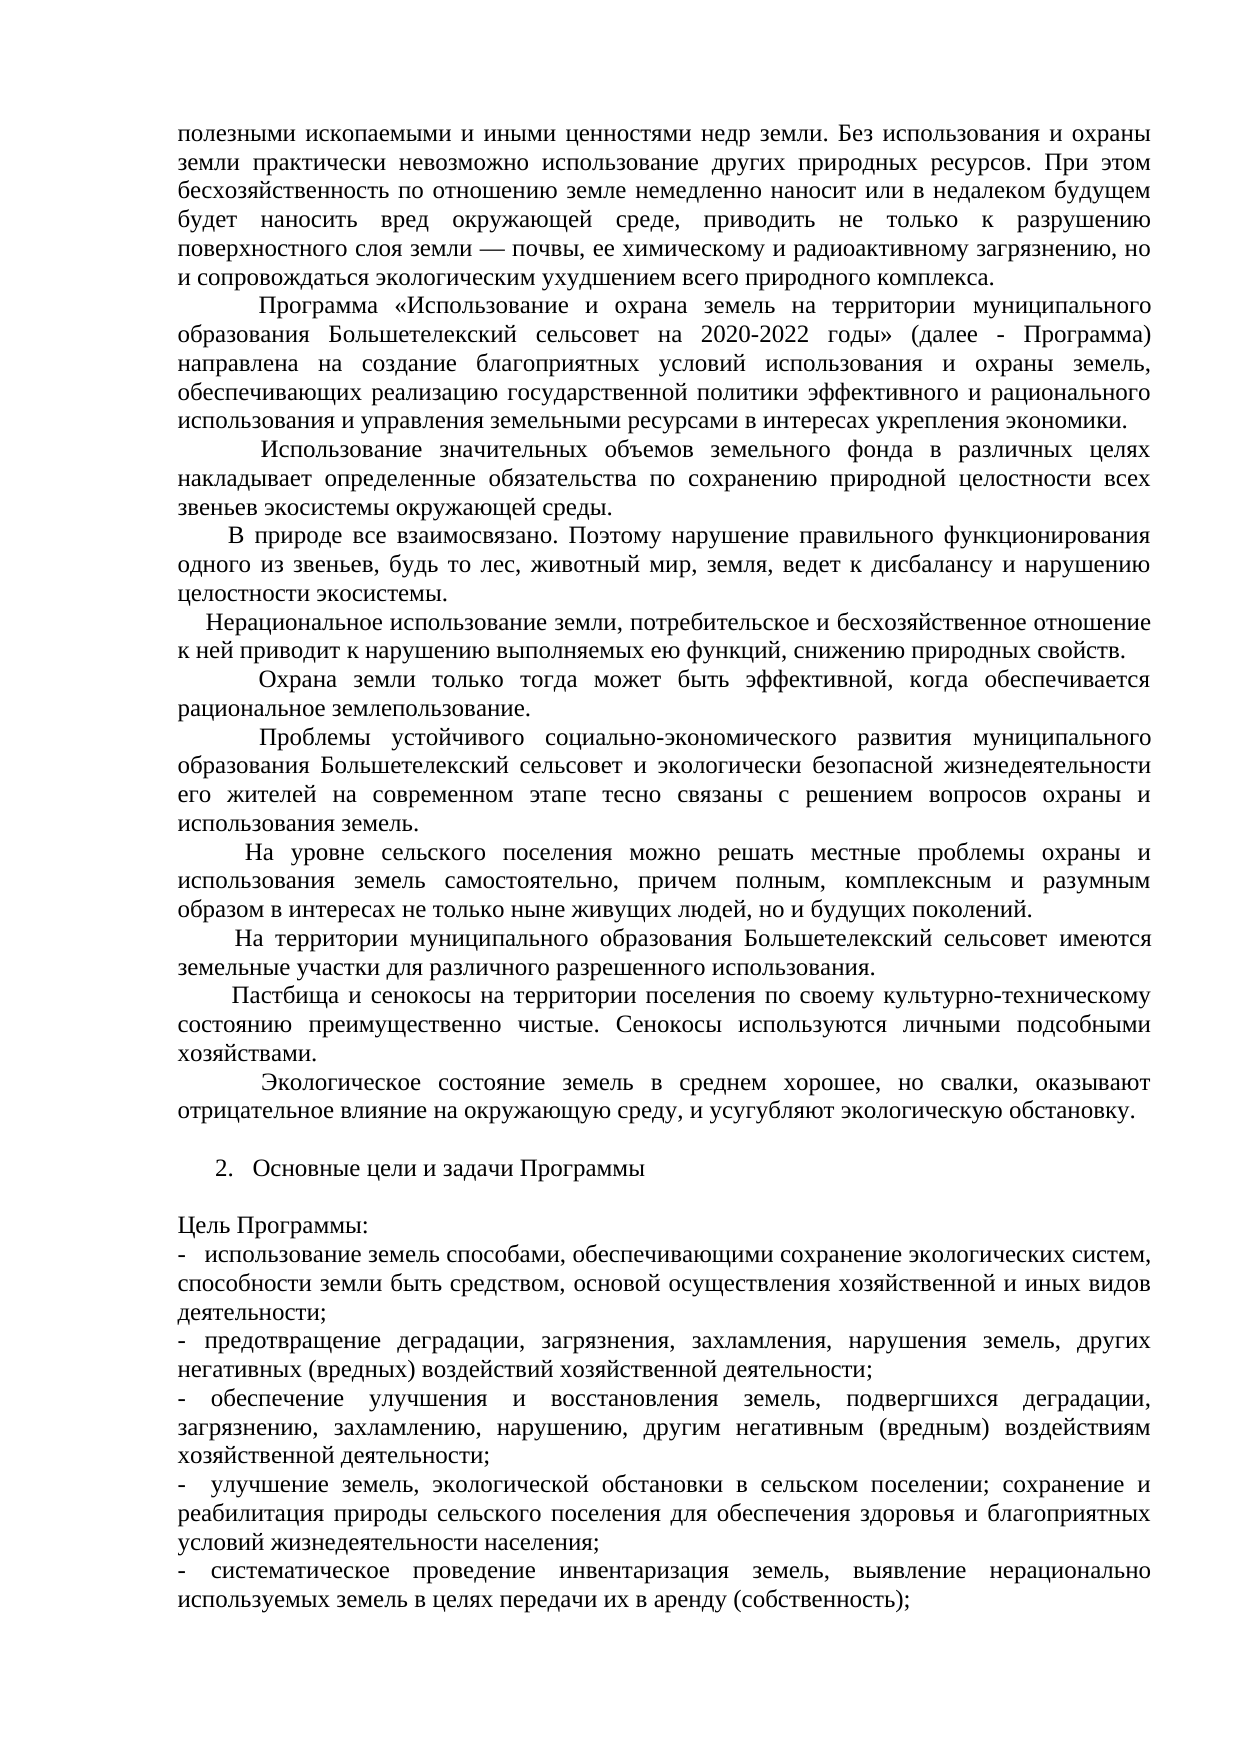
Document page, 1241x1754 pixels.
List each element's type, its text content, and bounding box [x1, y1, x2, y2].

text На уровне сельского поселения можно решать местные проблемы охраны и использования земель самостоятельно, причем полным, комплексным и разумным образом в интересах не только ныне живущих людей, но и будущих поколений. [177, 837, 1152, 923]
list Основные цели и задачи Программы [215, 1153, 1152, 1182]
text - улучшение земель, экологической обстановки в сельском поселении; сохранение и реабилитация природы сельского поселения для обеспечения здоровья и благоприятных условий жизнедеятельности населения; [177, 1469, 1152, 1556]
text - использование земель способами, обеспечивающими сохранение экологических систем, способности земли быть средством, основой осуществления хозяйственной и иных видов деятельности; [177, 1239, 1152, 1326]
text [177, 118, 1152, 291]
text Проблемы устойчивого социально-экономического развития муниципального образования Большетелекский сельсовет и экологически безопасной жизнедеятельности его жителей на современном этапе тесно связаны с решением вопросов охраны и использования земель. [177, 722, 1152, 837]
text Цель Программы: [177, 1211, 1152, 1239]
text Экологическое состояние земель в среднем хорошее, но свалки, оказывают отрицательное влияние на окружающую среду, и усугубляют экологическую обстановку. [177, 1067, 1152, 1124]
text Использование значительных объемов земельного фонда в различных целях накладывает определенные обязательства по сохранению природной целостности всех звеньев экосистемы окружающей среды. [177, 434, 1152, 521]
text Нерациональное использование земли, потребительское и бесхозяйственное отношение к ней приводит к нарушению выполняемых ею функций, снижению природных свойств. [177, 607, 1152, 664]
text На территории муниципального образования Большетелекский сельсовет имеются земельные участки для различного разрешенного использования. [177, 923, 1152, 981]
text Пастбища и сенокосы на территории поселения по своему культурно-техническому состоянию преимущественно чистые. Сенокосы используются личными подсобными хозяйствами. [177, 981, 1152, 1067]
text - обеспечение улучшения и восстановления земель, подвергшихся деградации, загрязнению, захламлению, нарушению, другим негативным (вредным) воздействиям хозяйственной деятельности; [177, 1383, 1152, 1469]
text - систематическое проведение инвентаризация земель, выявление нерационально используемых земель в целях передачи их в аренду (собственность); [177, 1556, 1152, 1613]
text Программа «Использование и охрана земель на территории муниципального образования Большетелекский сельсовет на 2020-2022 годы» (далее - Программа) направлена на создание благоприятных условий использования и охраны земель, обеспечивающих реализацию государственной политики эффективного и рационального использования и управления земельными ресурсами в интересах укрепления экономики. [177, 291, 1152, 434]
text Охрана земли только тогда может быть эффективной, когда обеспечивается рациональное землепользование. [177, 664, 1152, 722]
text - предотвращение деградации, загрязнения, захламления, нарушения земель, других негативных (вредных) воздействий хозяйственной деятельности; [177, 1326, 1152, 1383]
text В природе все взаимосвязано. Поэтому нарушение правильного функционирования одного из звеньев, будь то лес, животный мир, земля, ведет к дисбалансу и нарушению целостности экосистемы. [177, 521, 1152, 607]
